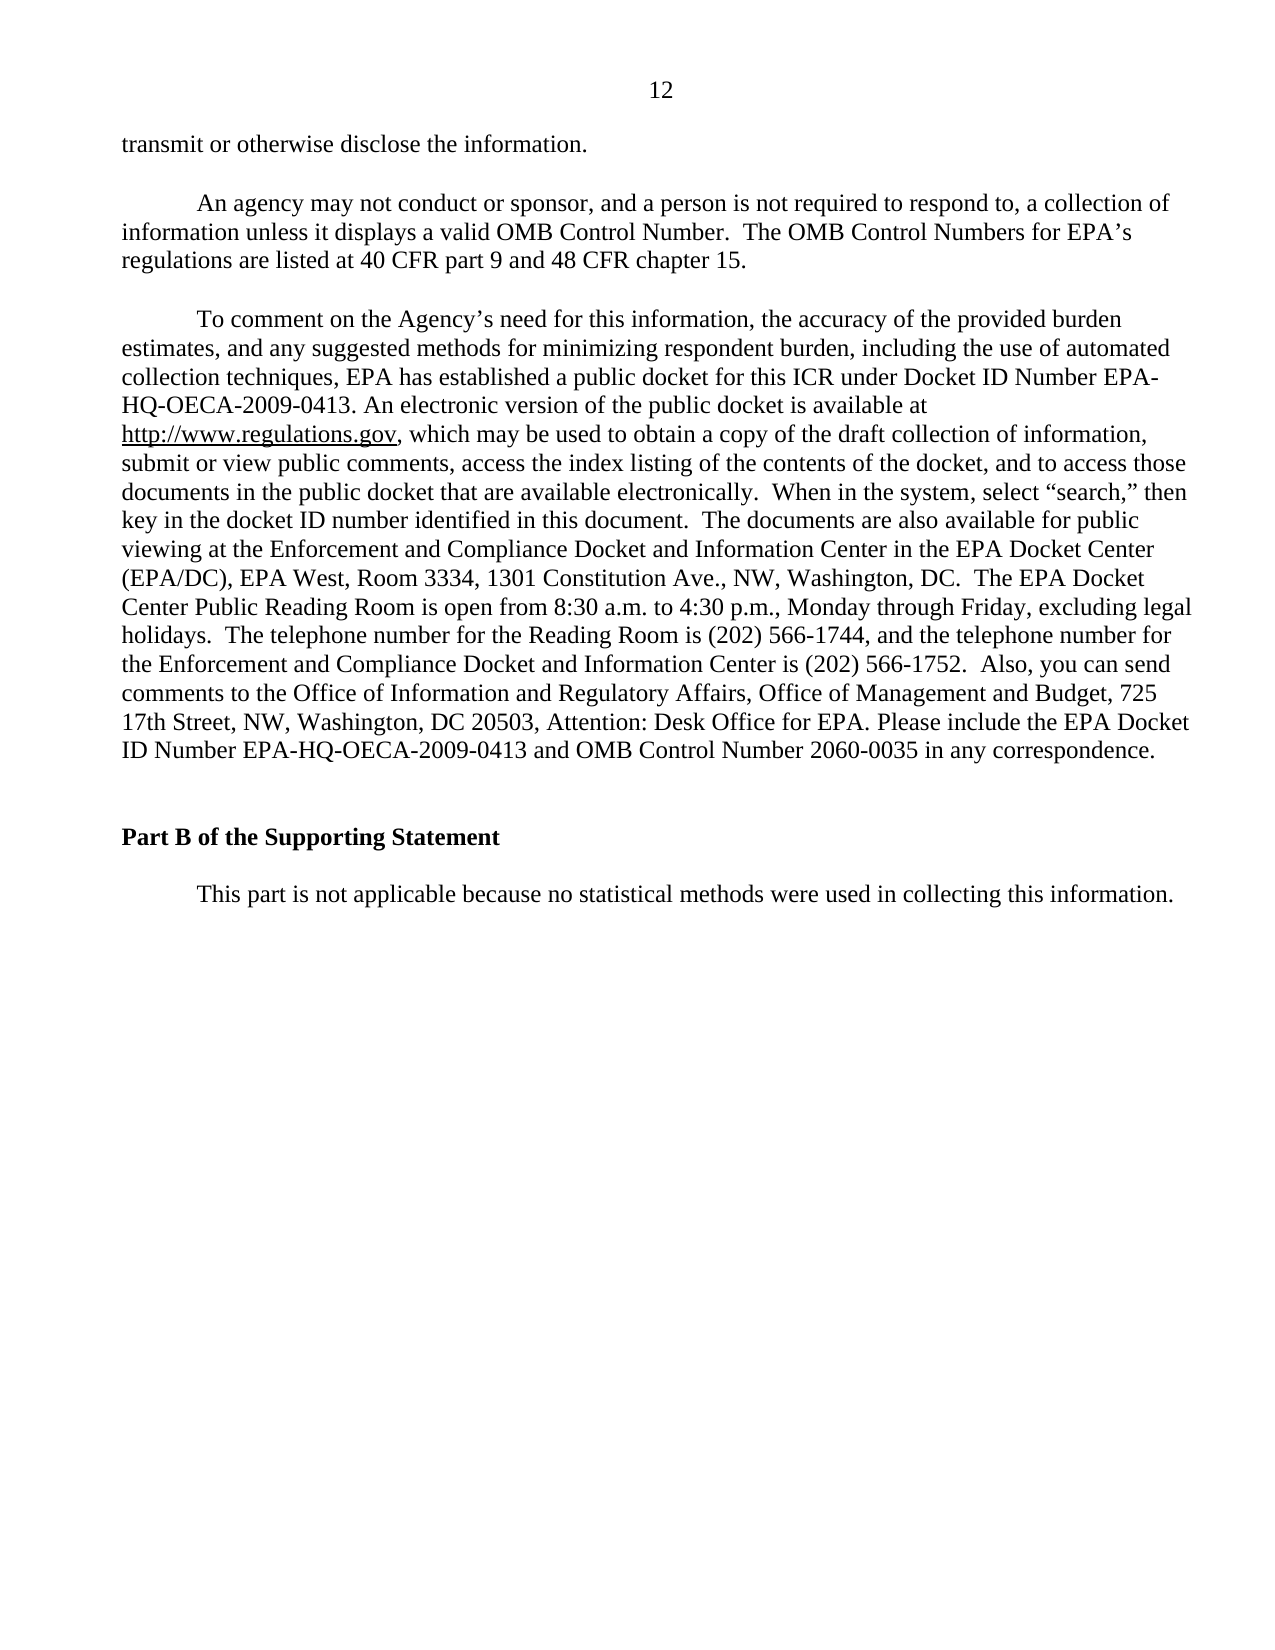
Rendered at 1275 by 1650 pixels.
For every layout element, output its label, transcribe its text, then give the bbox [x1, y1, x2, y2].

text This part is not applicable because no statistical methods were used in collecting this information. [121, 879, 1200, 908]
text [121, 129, 1200, 157]
text Part B of the Supporting Statement [121, 822, 1200, 851]
text To comment on the Agency’s need for this information, the accuracy of the provided burden estimates, and any suggested methods for minimizing respondent burden, including the use of automated collection techniques, EPA has established a public docket for this ICR under Docket ID Number EPA-HQ-OECA-2009-0413. An electronic version of the public docket is available at http://www.regulations.gov, which may be used to obtain a copy of the draft collection of information, submit or view public comments, access the index listing of the contents of the docket, and to access those documents in the public docket that are available electronically. When in the system, select “search,” then key in the docket ID number identified in this document. The documents are also available for public viewing at the Enforcement and Compliance Docket and Information Center in the EPA Docket Center (EPA/DC), EPA West, Room 3334, 1301 Constitution Ave., NW, Washington, DC. The EPA Docket Center Public Reading Room is open from 8:30 a.m. to 4:30 p.m., Monday through Friday, excluding legal holidays. The telephone number for the Reading Room is (202) 566-1744, and the telephone number for the Enforcement and Compliance Docket and Information Center is (202) 566-1752. Also, you can send comments to the Office of Information and Regulatory Affairs, Office of Management and Budget, 725 17th Street, NW, Washington, DC 20503, Attention: Desk Office for EPA. Please include the EPA Docket ID Number EPA-HQ-OECA-2009-0413 and OMB Control Number 2060-0035 in any correspondence. [121, 304, 1200, 764]
text An agency may not conduct or sponsor, and a person is not required to respond to, a collection of information unless it displays a valid OMB Control Number. The OMB Control Numbers for EPA’s regulations are listed at 40 CFR part 9 and 48 CFR chapter 15. [122, 188, 1200, 274]
